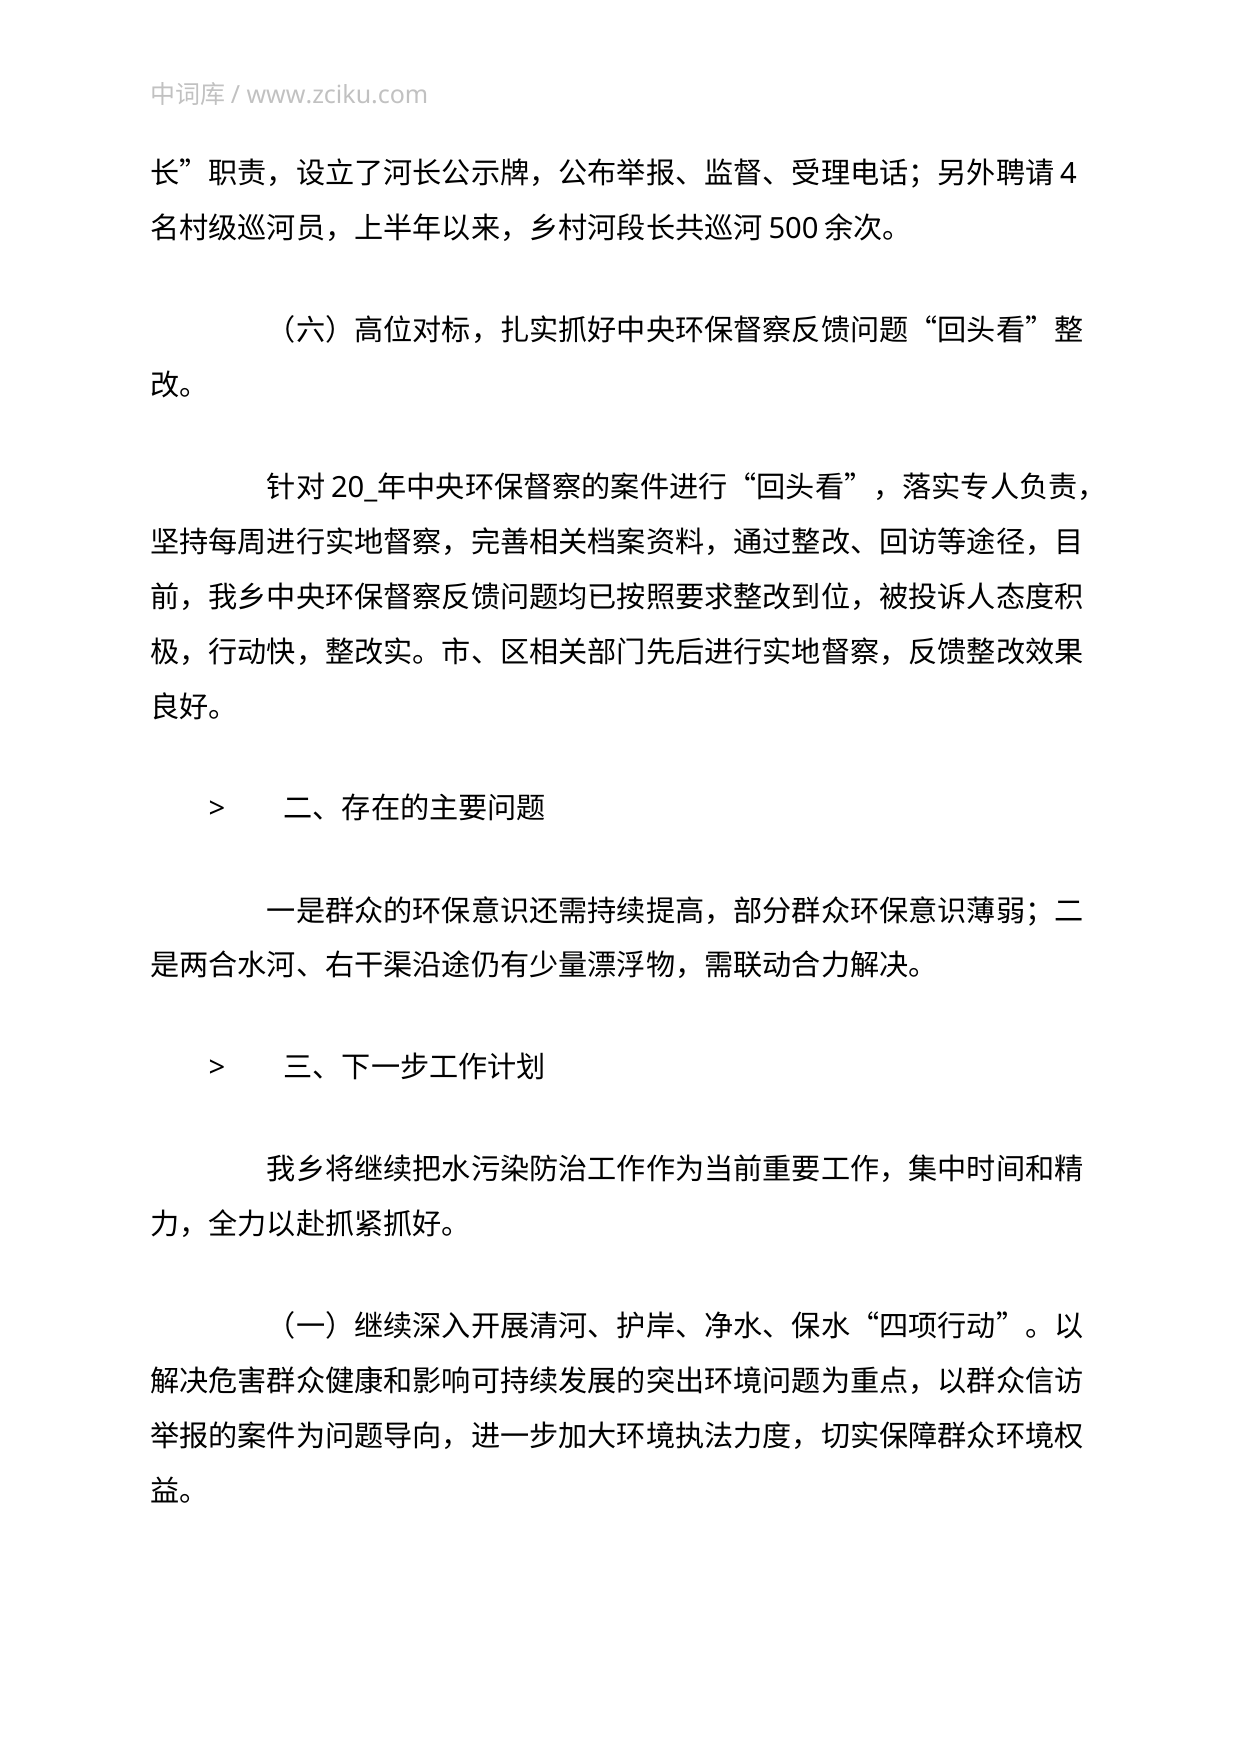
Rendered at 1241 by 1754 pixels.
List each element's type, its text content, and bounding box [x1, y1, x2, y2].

text （一）继续深入开展清河、护岸、净水、保水“四项行动”。以解决危害群众健康和影响可持续发展的突出环境问题为重点，以群众信访举报的案件为问题导向，进一步加大环境执法力度，切实保障群众环境权益。 [150, 1302, 1090, 1509]
text 一是群众的环保意识还需持续提高，部分群众环保意识薄弱；二是两合水河、右干渠沿途仍有少量漂浮物，需联动合力解决。 [150, 887, 1090, 984]
text 针对20_年中央环保督察的案件进行“回头看”，落实专人负责，坚持每周进行实地督察，完善相关档案资料，通过整改、回访等途径，目前，我乡中央环保督察反馈问题均已按照要求整改到位，被投诉人态度积极，行动快，整改实。市、区相关部门先后进行实地督察，反馈整改效果良好。 [150, 464, 1090, 726]
text > 二、存在的主要问题 [150, 785, 1090, 827]
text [150, 150, 1090, 247]
text （六）高位对标，扎实抓好中央环保督察反馈问题“回头看”整改。 [150, 307, 1090, 404]
text 我乡将继续把水污染防治工作作为当前重要工作，集中时间和精力，全力以赴抓紧抓好。 [150, 1146, 1090, 1243]
text > 三、下一步工作计划 [150, 1044, 1090, 1086]
